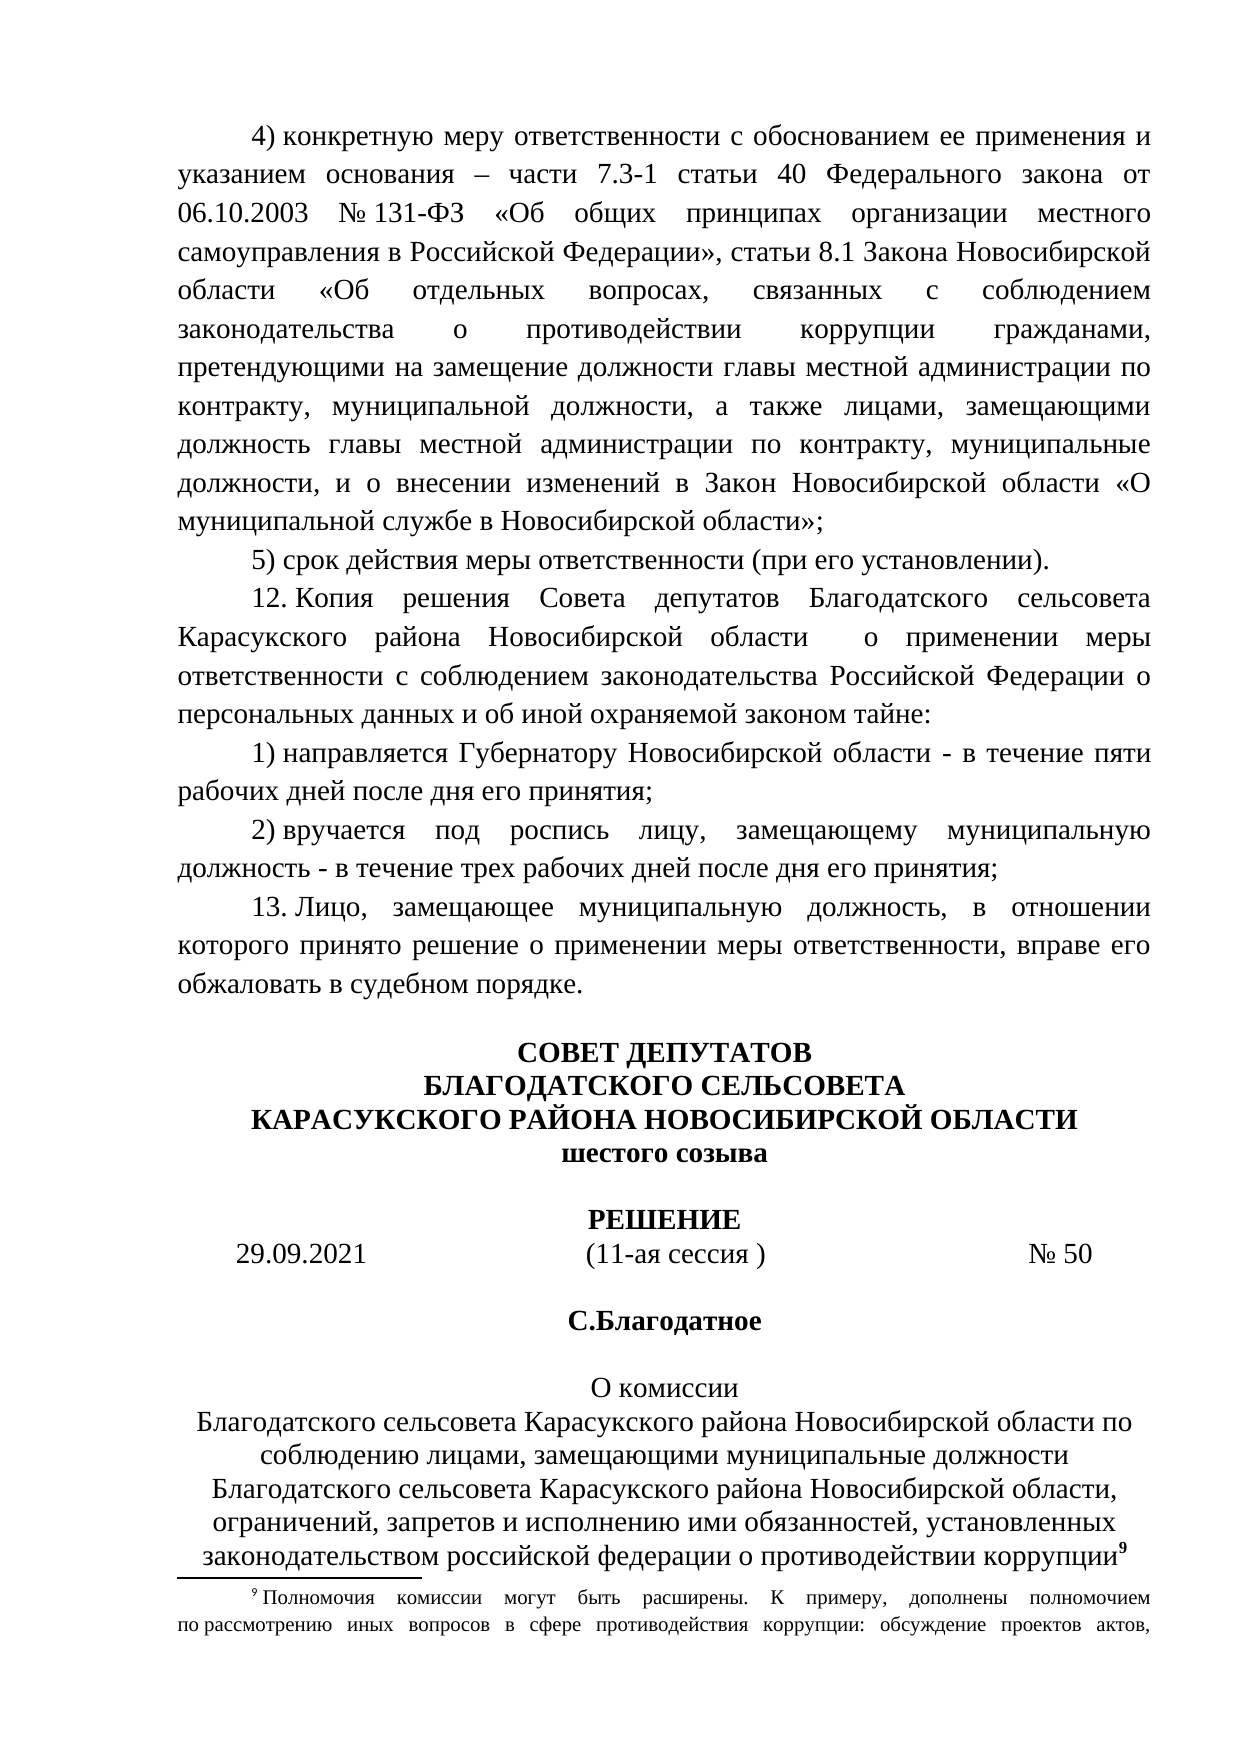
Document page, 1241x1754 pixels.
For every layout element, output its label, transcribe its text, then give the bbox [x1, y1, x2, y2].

text 2) вручается под роспись лицу, замещающему муниципальную должность - в течение трех рабочих дней после дня его принятия; [177, 812, 1152, 884]
text 1) направляется Губернатору Новосибирской области - в течение пяти рабочих дней после дня его принятия; [177, 735, 1152, 807]
text О комиссии [177, 1370, 1152, 1404]
text 4) конкретную меру ответственности с обоснованием ее применения и указанием основания – части 7.3-1 статьи 40 Федерального закона от 06.10.2003 № 131-ФЗ «Об общих принципах организации местного самоуправления в Российской Федерации», статьи 8.1 Закона Новосибирской области «Об отдельных вопросах, связанных с соблюдением законодательства о противодействии коррупции гражданами, претендующими на замещение должности главы местной администрации по контракту, муниципальной должности, а также лицами, замещающими должность главы местной администрации по контракту, муниципальные должности, и о внесении изменений в Закон Новосибирской области «О муниципальной службе в Новосибирской области»; [177, 118, 1152, 537]
text 13. Лицо, замещающее муниципальную должность, в отношении которого принято решение о применении меры ответственности, вправе его обжаловать в судебном порядке. [177, 889, 1152, 999]
text СОВЕТ ДЕПУТАТОВ [177, 1035, 1152, 1068]
text 29.09.2021 (11-ая сессия ) № 50 [177, 1236, 1152, 1269]
text БЛАГОДАТСКОГО СЕЛЬСОВЕТА [177, 1068, 1152, 1102]
text РЕШЕНИЕ [177, 1202, 1152, 1236]
text Благодатского сельсовета Карасукского района Новосибирской области по соблюдению лицами, замещающими муниципальные должности Благодатского сельсовета Карасукского района Новосибирской области, ограничений, запретов и исполнению ими обязанностей, установленных законодательством российской федерации о противодействии коррупции [177, 1404, 1152, 1571]
text 12. Копия решения Совета депутатов Благодатского сельсовета Карасукского района Новосибирской области о применении меры ответственности с соблюдением законодательства Российской Федерации о персональных данных и об иной охраняемой законом тайне: [177, 581, 1152, 730]
text шестого созыва [177, 1135, 1152, 1169]
text С.Благодатное [177, 1303, 1152, 1337]
text 5) срок действия меры ответственности (при его установлении). [177, 542, 1152, 576]
text КАРАСУКСКОГО РАЙОНА НОВОСИБИРСКОЙ ОБЛАСТИ [177, 1102, 1152, 1135]
